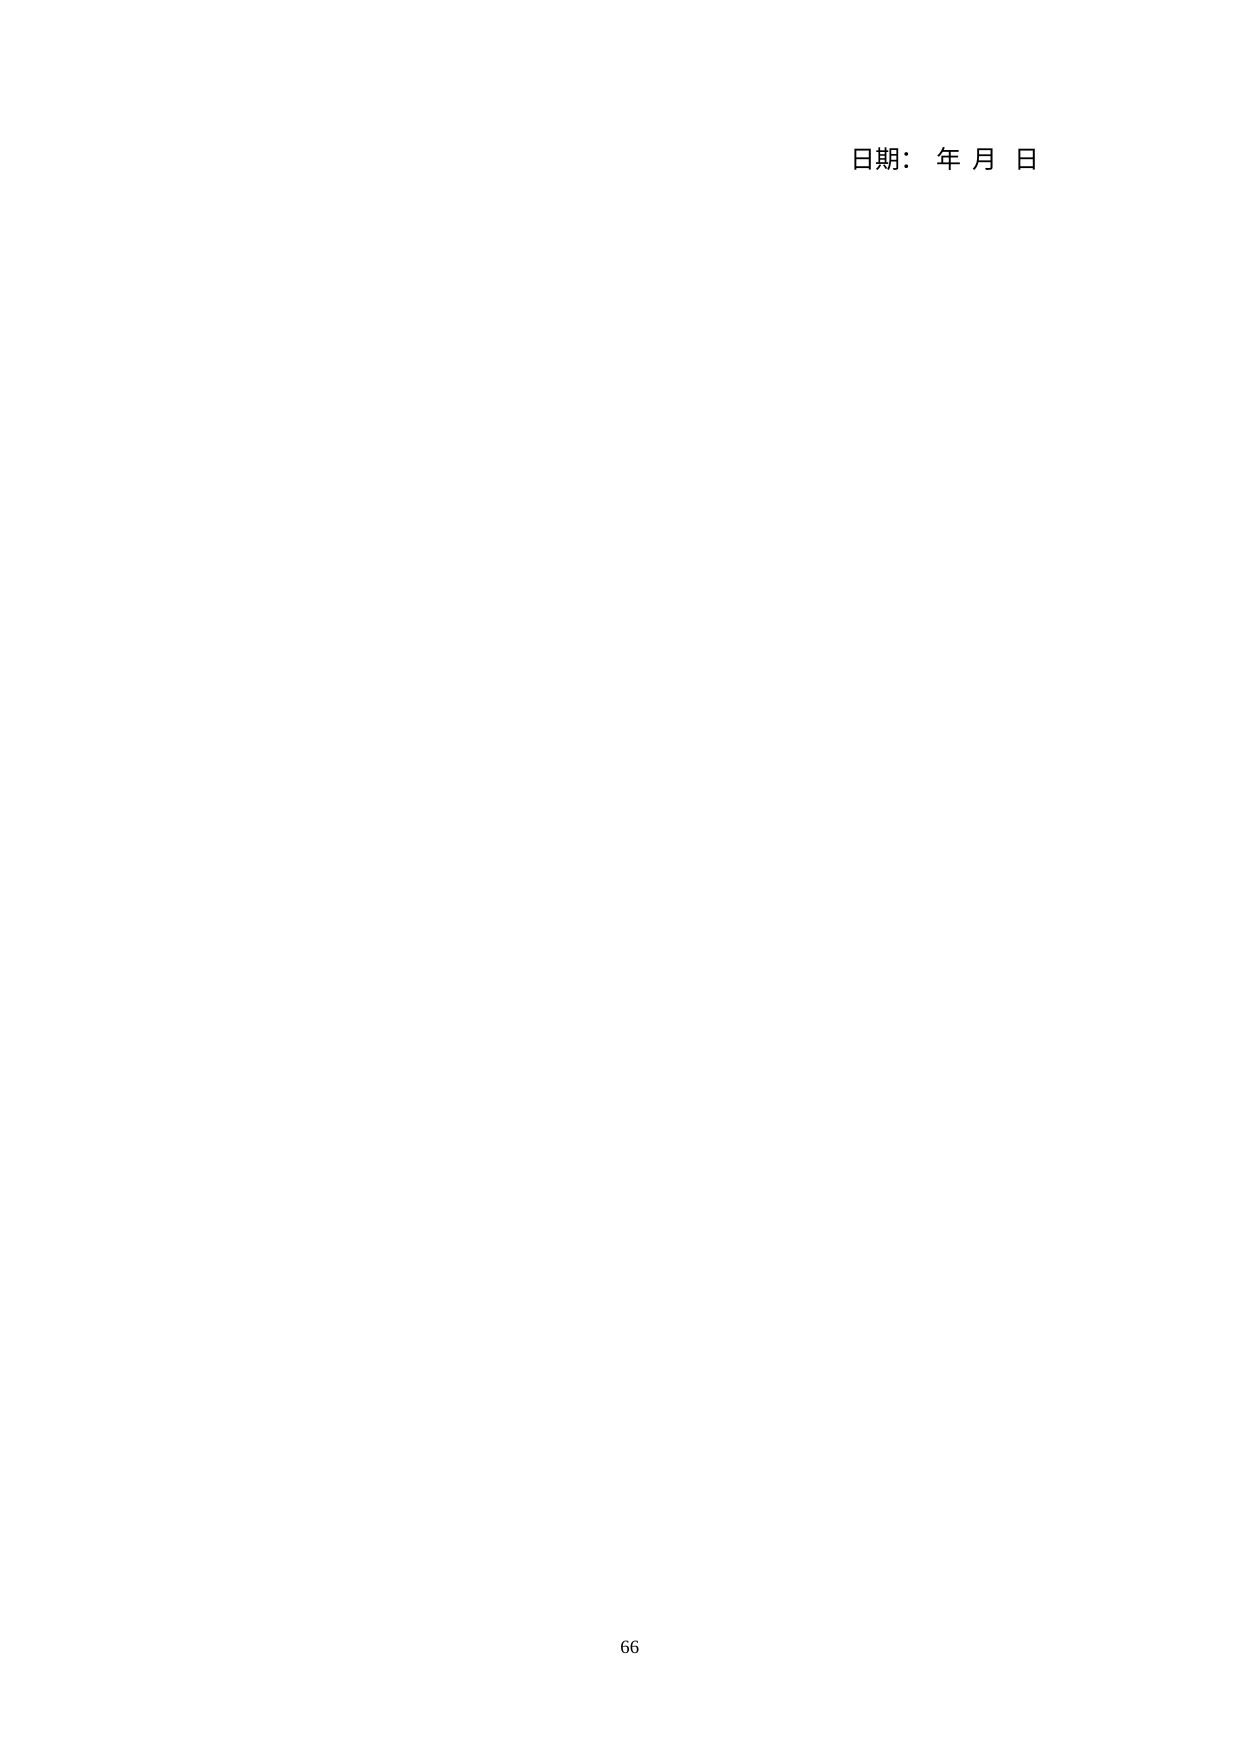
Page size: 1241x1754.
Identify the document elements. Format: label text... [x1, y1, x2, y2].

text 日期： 年 月 日 [175, 139, 1084, 176]
